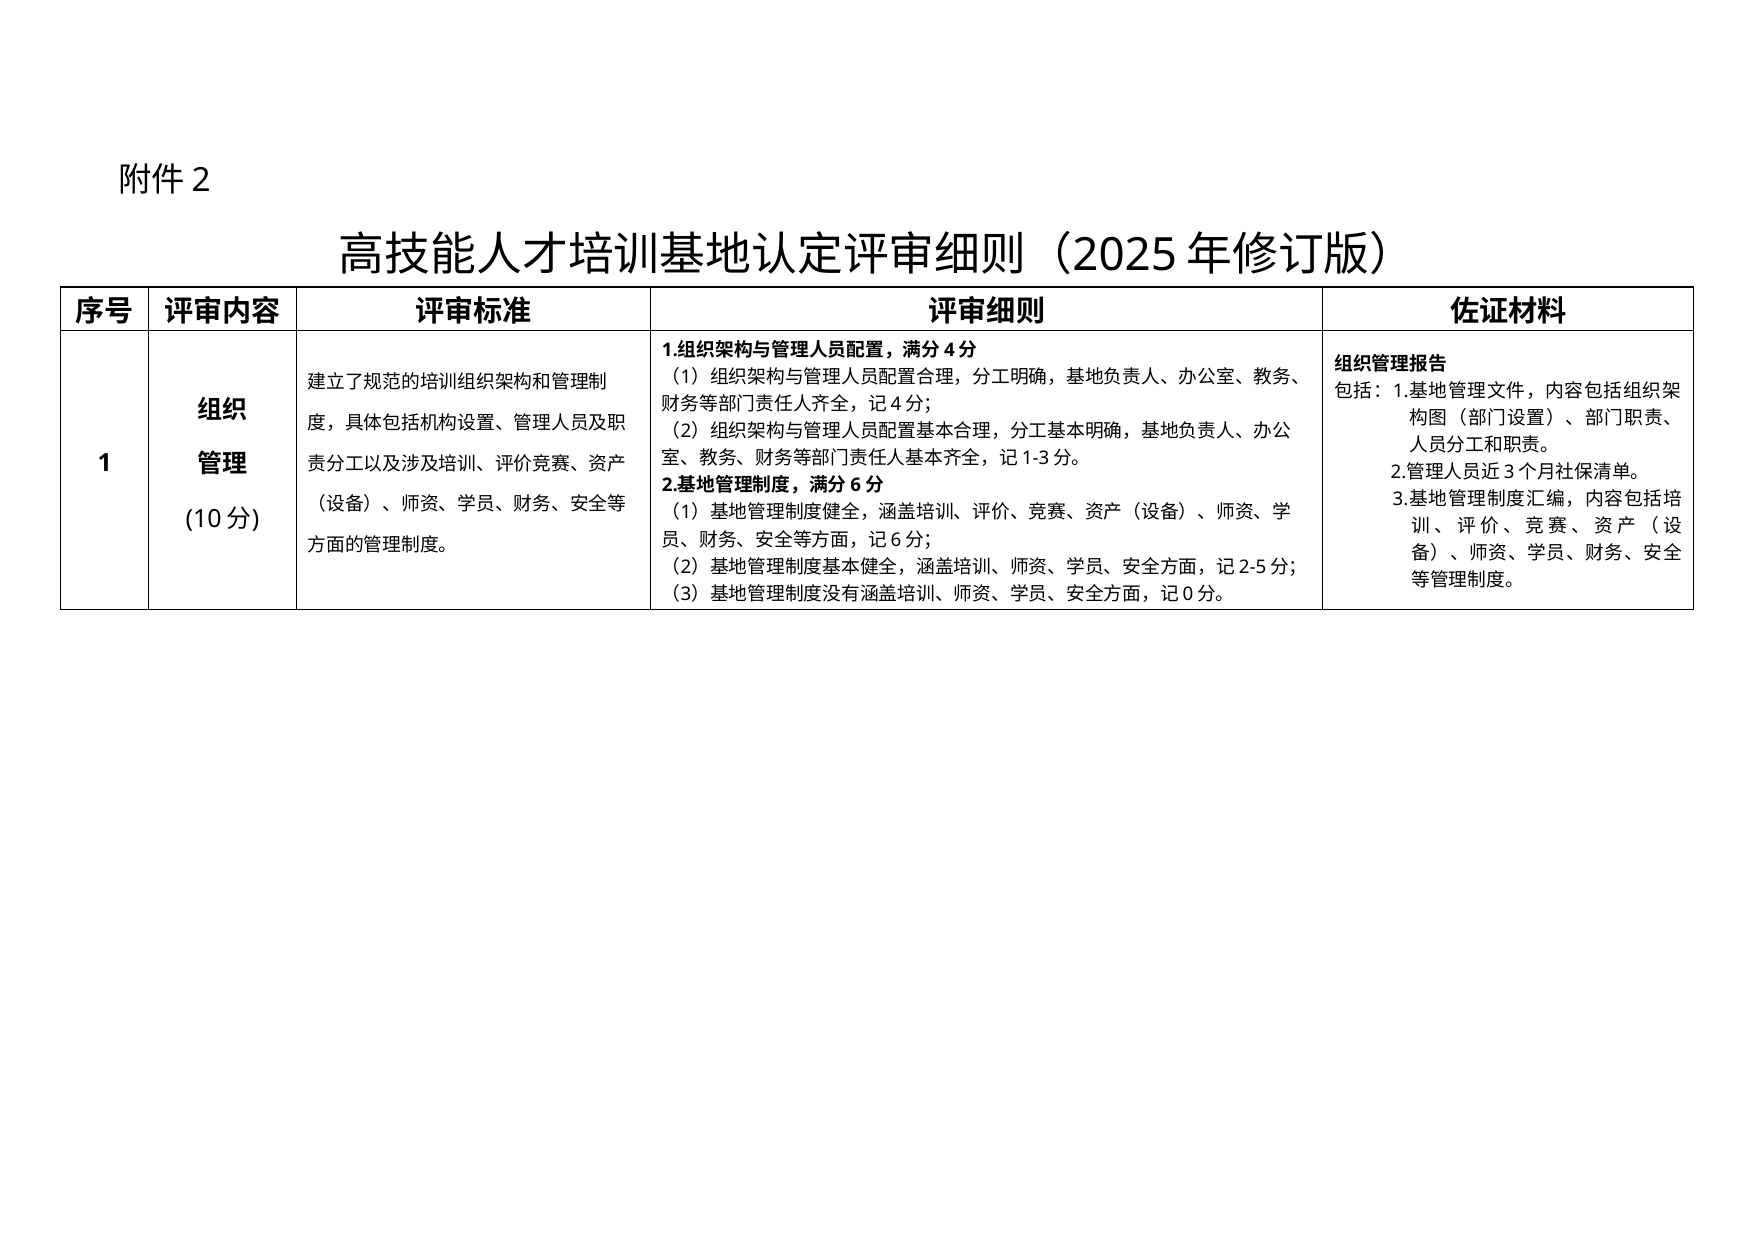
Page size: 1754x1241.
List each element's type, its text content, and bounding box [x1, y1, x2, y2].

table_header 佐证材料 [1323, 288, 1693, 330]
text 附件2 [118, 128, 1636, 207]
table_header 评审内容 [149, 288, 296, 330]
table_cell 1 [61, 331, 148, 609]
table_header 评审细则 [651, 288, 1322, 330]
table_header 评审标准 [297, 288, 650, 330]
table_cell 组织 管理 (10分) [149, 331, 296, 609]
table_header 序号 [61, 288, 148, 330]
table_cell 组织管理报告 包括：1.基地管理文件，内容包括组织架构图（部门设置）、部门职责、人员分工和职责。 2.管理人员近3个月社保清单。 3.基地管理制度汇编，内容包括培训、评价、竞赛、资产（设备）、师资、学员、财务、安全等管理制度。 [1323, 331, 1693, 609]
text 高技能人才培训基地认定评审细则（2025年修订版） [118, 207, 1636, 286]
table_cell 1.组织架构与管理人员配置，满分4分 （1）组织架构与管理人员配置合理，分工明确，基地负责人、办公室、教务、财务等部门责任人齐全，记4分； （2）组织架构与管理人员配置基本合理，分工基本明确，基地负责人、办公室、教务、财务等部门责任人基本齐全，记1-3分。 2.基地管理制度，满分6分 （1）基地管理制度健全，涵盖培训、评价、竞赛、资产（设备）、师资、学员、财务、安全等方面，记6分； （2）基地管理制度基本健全，涵盖培训、师资、学员、安全方面，记2-5分； （3）基地管理制度没有涵盖培训、师资、学员、安全方面，记0分。 [651, 331, 1322, 609]
table_cell 建立了规范的培训组织架构和管理制度，具体包括机构设置、管理人员及职责分工以及涉及培训、评价竞赛、资产（设备）、师资、学员、财务、安全等方面的管理制度。 [297, 331, 650, 609]
